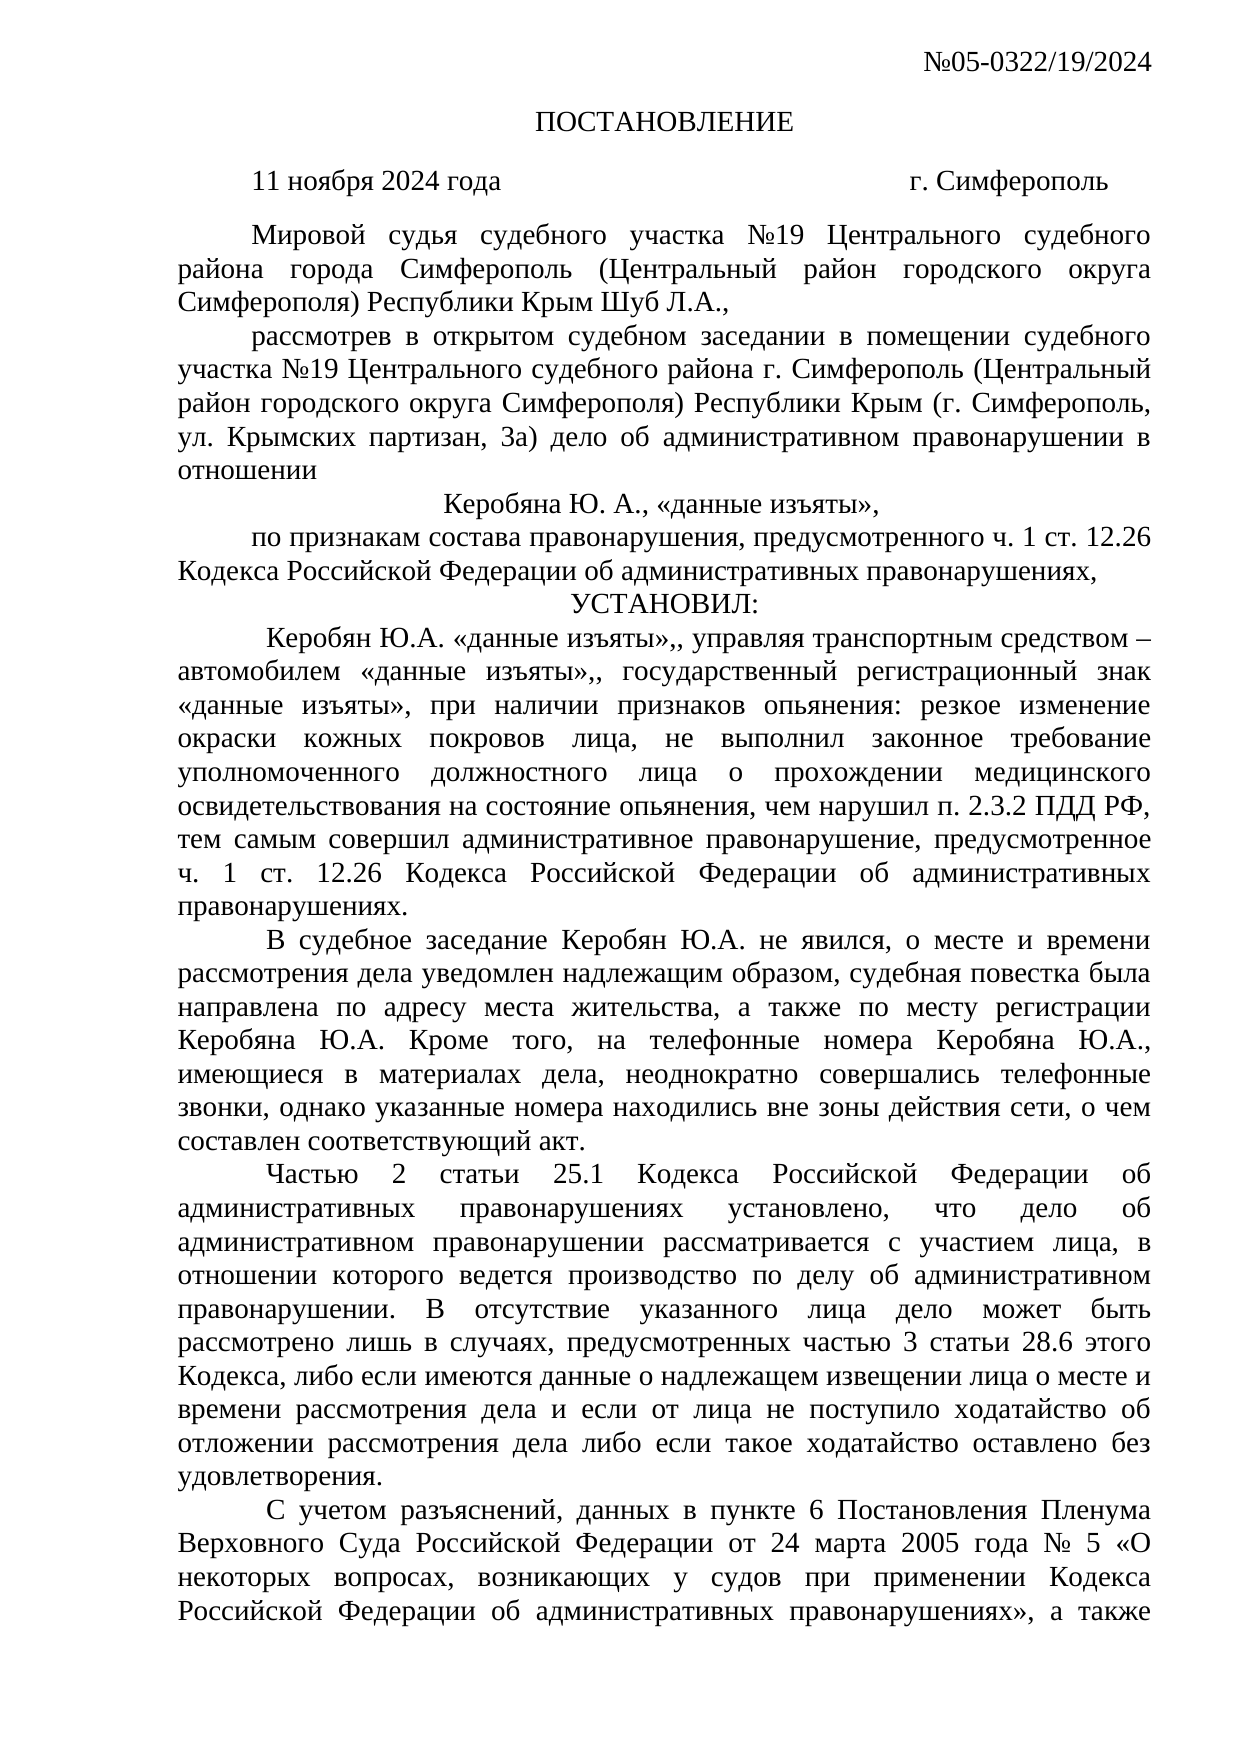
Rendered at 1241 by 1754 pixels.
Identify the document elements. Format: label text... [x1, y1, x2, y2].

text ПОСТАНОВЛЕНИЕ [177, 104, 1152, 137]
text Мировой судья судебного участка №19 Центрального судебного района города Симферополь (Центральный район городского округа Симферополя) Республики Крым Шуб Л.А., [177, 217, 1152, 318]
text 11 ноября 2024 года г. Симферополь [177, 163, 1152, 197]
text В судебное заседание Керобян Ю.А. не явился, о месте и времени рассмотрения дела уведомлен надлежащим образом, судебная повестка была направлена по адресу места жительства, а также по месту регистрации Керобяна Ю.А. Кроме того, на телефонные номера Керобяна Ю.А., имеющиеся в материалах дела, неоднократно совершались телефонные звонки, однако указанные номера находились вне зоны действия сети, о чем составлен соответствующий акт. [177, 922, 1152, 1157]
text УСТАНОВИЛ: [177, 586, 1152, 620]
text по признакам состава правонарушения, предусмотренного ч. 1 ст. 12.26 Кодекса Российской Федерации об административных правонарушениях, [177, 519, 1152, 586]
text рассмотрев в открытом судебном заседании в помещении судебного участка №19 Центрального судебного района г. Симферополь (Центральный район городского округа Симферополя) Республики Крым (г. Симферополь, ул. Крымских партизан, 3а) дело об административном правонарушении в отношении [177, 318, 1152, 486]
text Керобян Ю.А. «данные изъяты»,, управляя транспортным средством – автомобилем «данные изъяты»,, государственный регистрационный знак «данные изъяты», при наличии признаков опьянения: резкое изменение окраски кожных покровов лица, не выполнил законное требование уполномоченного должностного лица о прохождении медицинского освидетельствования на состояние опьянения, чем нарушил п. 2.3.2 ПДД РФ, тем самым совершил административное правонарушение, предусмотренное ч. 1 ст. 12.26 Кодекса Российской Федерации об административных правонарушениях. [177, 620, 1152, 922]
text Керобяна Ю. А., «данные изъяты», [443, 486, 1152, 519]
text Частью 2 статьи 25.1 Кодекса Российской Федерации об административных правонарушениях установлено, что дело об административном правонарушении рассматривается с участием лица, в отношении которого ведется производство по делу об административном правонарушении. В отсутствие указанного лица дело может быть рассмотрено лишь в случаях, предусмотренных частью 3 статьи 28.6 этого Кодекса, либо если имеются данные о надлежащем извещении лица о месте и времени рассмотрения дела и если от лица не поступило ходатайство об отложении рассмотрения дела либо если такое ходатайство оставлено без удовлетворения. [177, 1157, 1152, 1492]
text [177, 1492, 1152, 1626]
text №05-0322/19/2024 [177, 44, 1152, 78]
